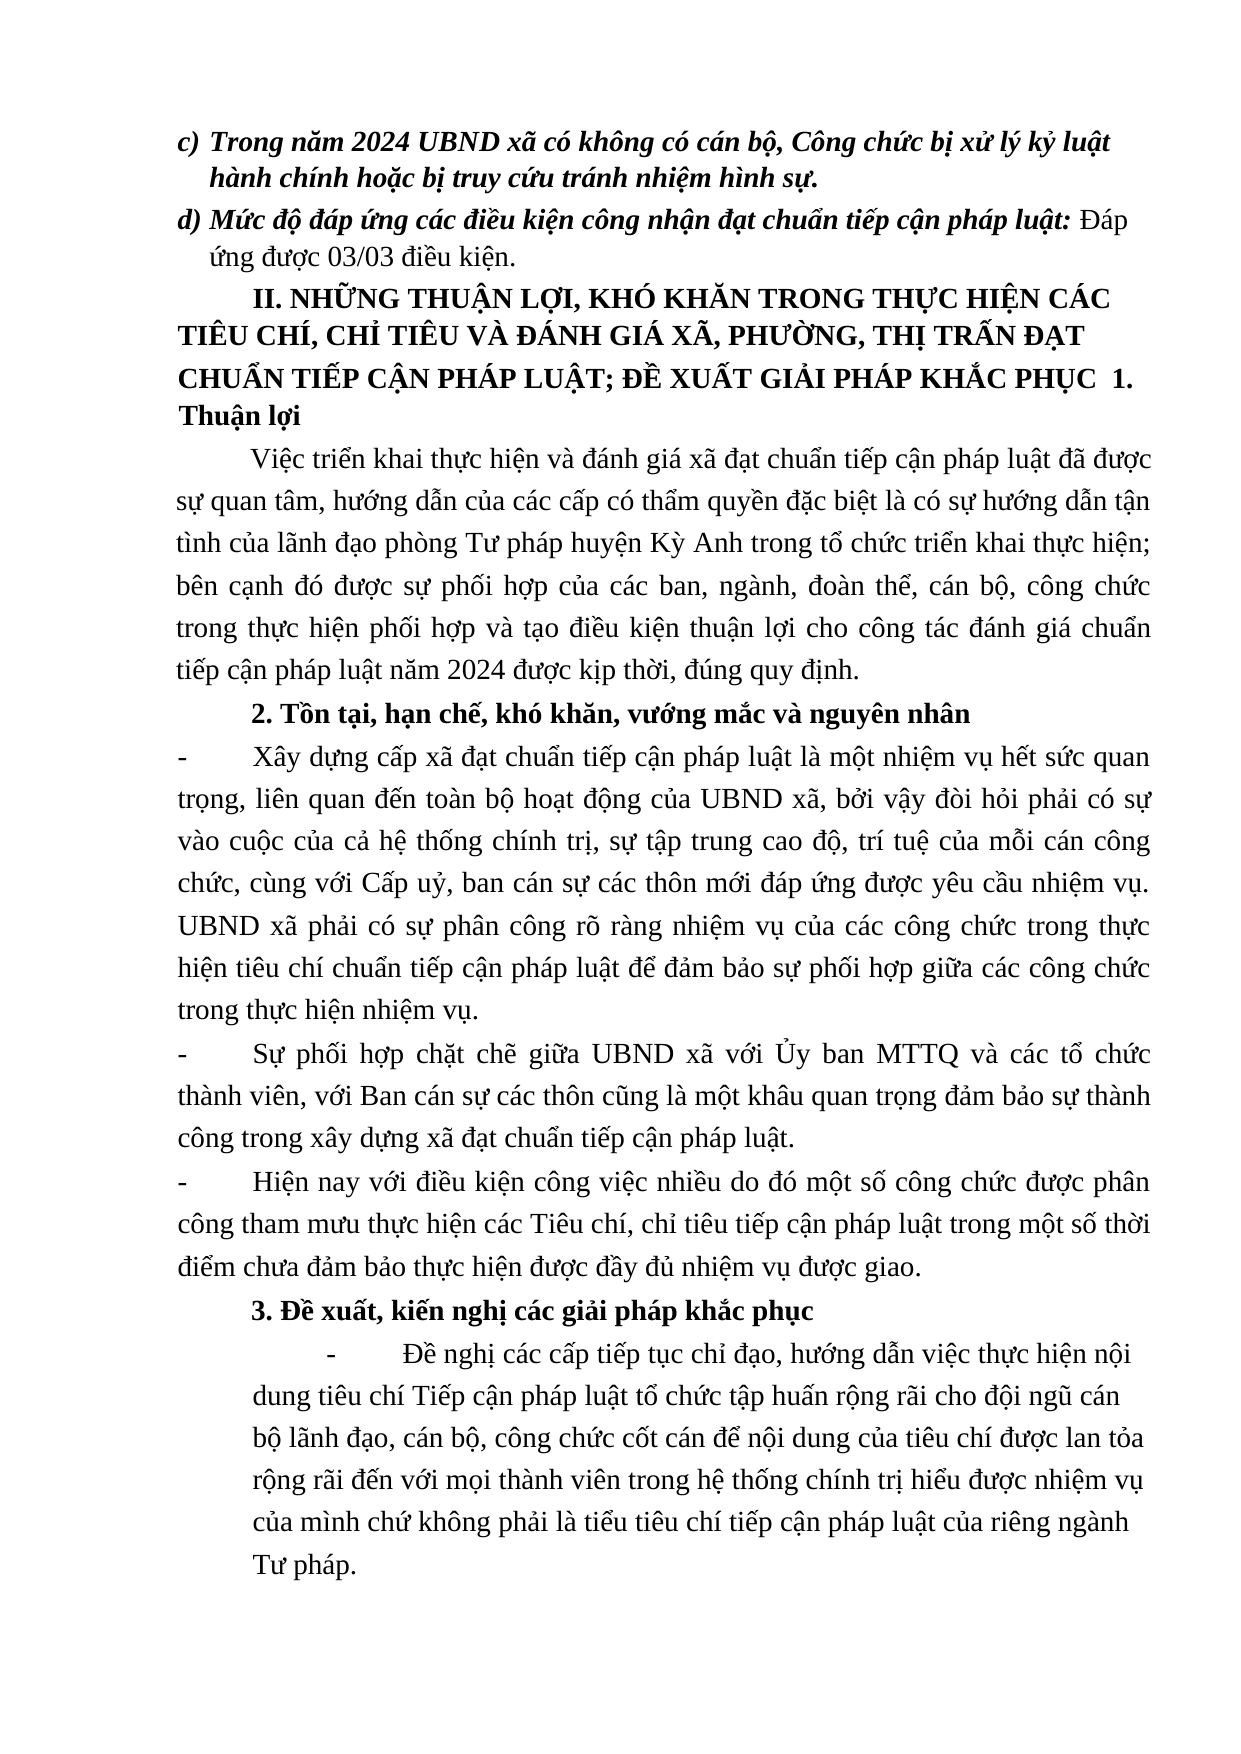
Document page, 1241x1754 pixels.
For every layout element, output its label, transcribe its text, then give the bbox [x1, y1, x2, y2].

text Việc triển khai thực hiện và đánh giá xã đạt chuẩn tiếp cận pháp luật đã được sự quan tâm, hướng dẫn của các cấp có thẩm quyền đặc biệt là có sự hướng dẫn tận tình của lãnh đạo phòng Tư pháp huyện Kỳ Anh trong tổ chức triển khai thực hiện; bên cạnh đó được sự phối hợp của các ban, ngành, đoàn thể, cán bộ, công chức trong thực hiện phối hợp và tạo điều kiện thuận lợi cho công tác đánh giá chuẩn tiếp cận pháp luật năm 2024 được kịp thời, đúng quy định. [176, 441, 1152, 686]
subtitle 2. Tồn tại, hạn chế, khó khăn, vướng mắc và nguyên nhân [251, 696, 1152, 729]
list Xây dựng cấp xã đạt chuẩn tiếp cận pháp luật là một nhiệm vụ hết sức quan trọng, liên quan đến toàn bộ hoạt động của UBND xã, bởi vậy đòi hỏi phải có sự vào cuộc của cả hệ thống chính trị, sự tập trung cao độ, trí tuệ của mỗi cán công chức, cùng với Cấp uỷ, ban cán sự các thôn mới đáp ứng được yêu cầu nhiệm vụ. UBND xã phải có sự phân công rõ ràng nhiệm vụ của các công chức trong thực hiện tiêu chí chuẩn tiếp cận pháp luật để đảm bảo sự phối hợp giữa các công chức trong thực hiện nhiệm vụ. [177, 739, 1152, 1026]
list Hiện nay với điều kiện công việc nhiều do đó một số công chức được phân công tham mưu thực hiện các Tiêu chí, chỉ tiêu tiếp cận pháp luật trong một số thời điểm chưa đảm bảo thực hiện được đầy đủ nhiệm vụ được giao. [177, 1164, 1152, 1282]
subtitle 3. Đề xuất, kiến nghị các giải pháp khắc phục [251, 1293, 1152, 1326]
list Đề nghị các cấp tiếp tục chỉ đạo, hướng dẫn việc thực hiện nội dung tiêu chí Tiếp cận pháp luật tổ chức tập huấn rộng rãi cho đội ngũ cán bộ lãnh đạo, cán bộ, công chức cốt cán để nội dung của tiêu chí được lan tỏa rộng rãi đến với mọi thành viên trong hệ thống chính trị hiểu được nhiệm vụ của mình chứ không phải là tiểu tiêu chí tiếp cận pháp luật của riêng ngành Tư pháp. [252, 1336, 1152, 1580]
subtitle CHUẨN TIẾP CẬN PHÁP LUẬT; ĐỀ XUẤT GIẢI PHÁP KHẮC PHỤC 1. Thuận lợi [177, 361, 1152, 432]
subtitle II. NHỮNG THUẬN LỢI, KHÓ KHĂN TRONG THỰC HIỆN CÁC TIÊU CHÍ, CHỈ TIÊU VÀ ĐÁNH GIÁ XÃ, PHƯỜNG, THỊ TRẤN ĐẠT [177, 281, 1152, 352]
list Trong năm 2024 UBND xã có không có cán bộ, Công chức bị xử lý kỷ luật hành chính hoặc bị truy cứu tránh nhiệm hình sự. [177, 124, 1152, 193]
list Mức độ đáp ứng các điều kiện công nhận đạt chuẩn tiếp cận pháp luật: Đáp ứng được 03/03 điều kiện. [177, 202, 1152, 272]
list Sự phối hợp chặt chẽ giữa UBND xã với Ủy ban MTTQ và các tổ chức thành viên, với Ban cán sự các thôn cũng là một khâu quan trọng đảm bảo sự thành công trong xây dựng xã đạt chuẩn tiếp cận pháp luật. [177, 1036, 1152, 1154]
